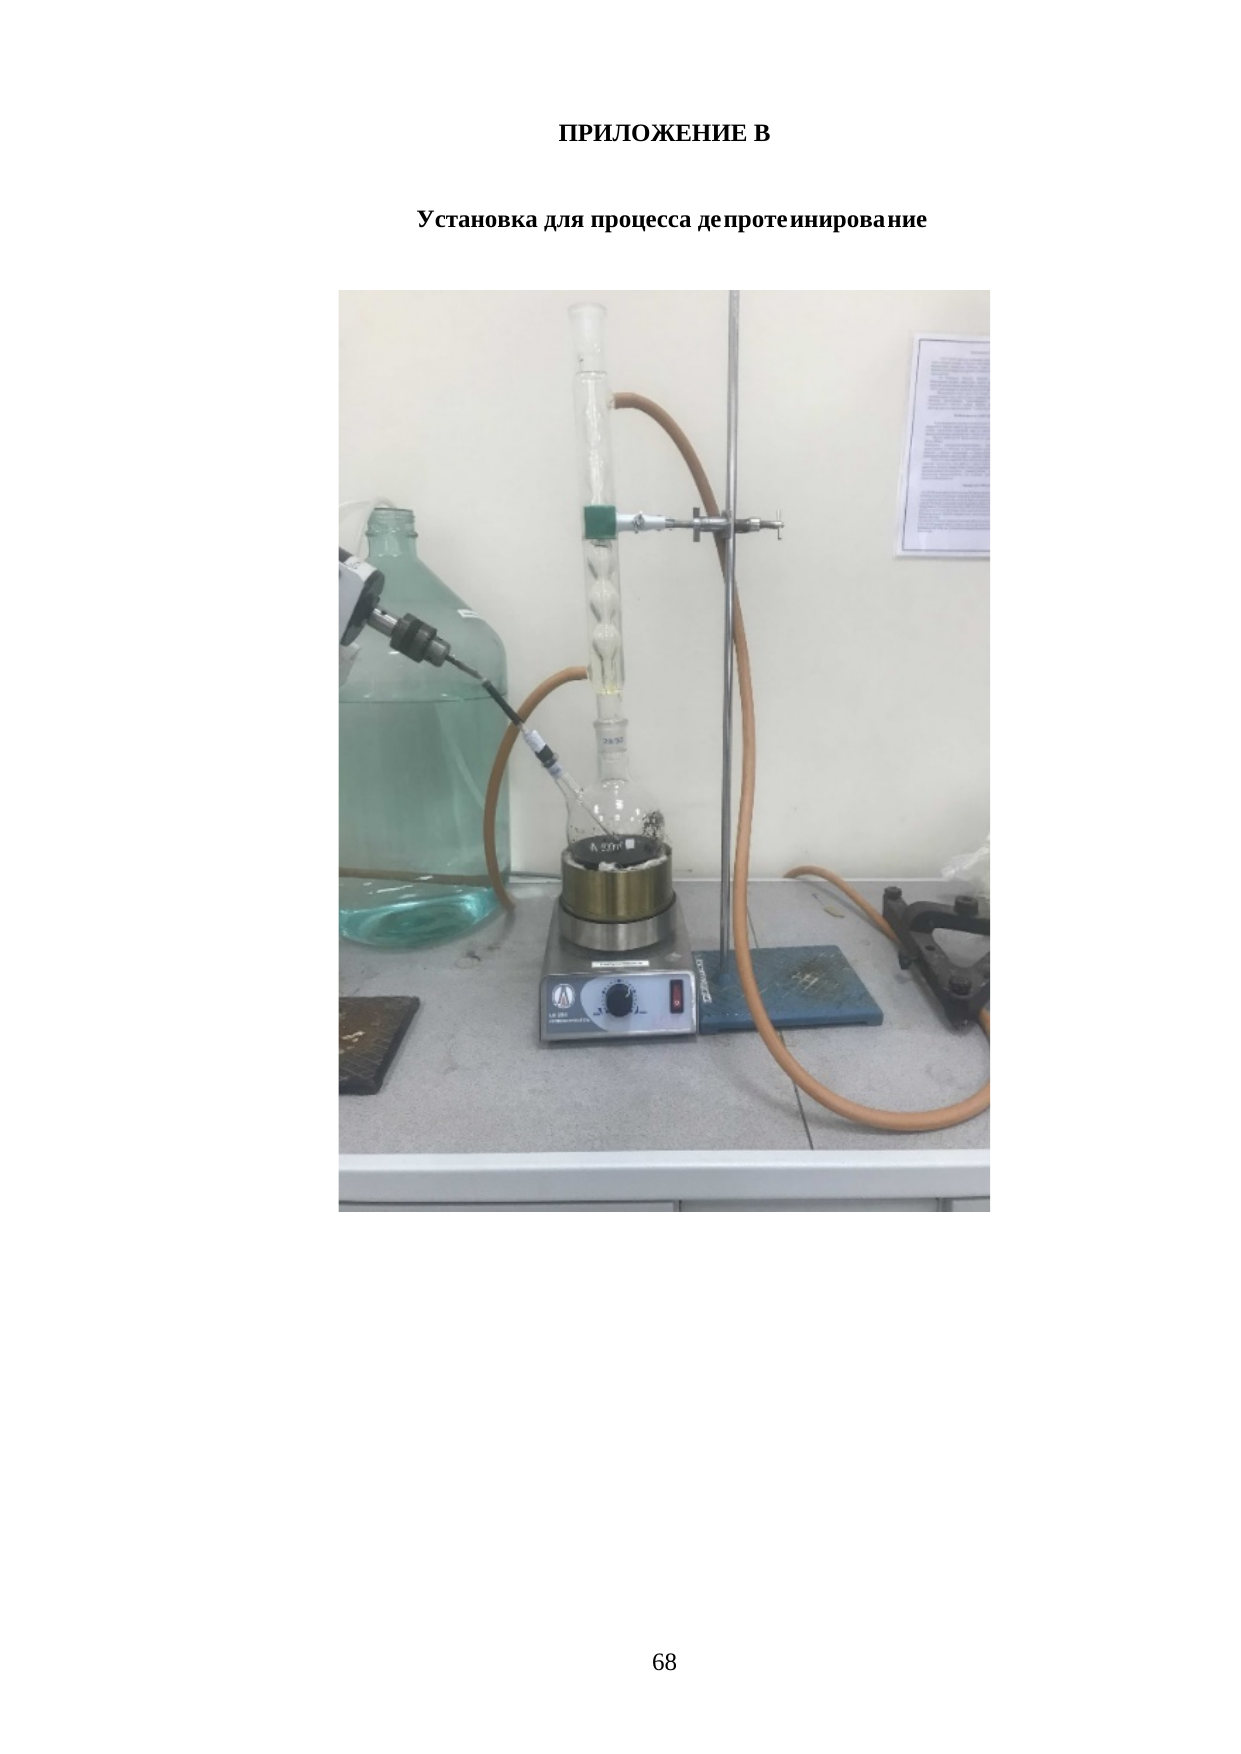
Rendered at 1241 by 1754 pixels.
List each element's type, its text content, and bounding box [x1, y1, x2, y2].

text Установка для процесса де проте инирова ние [118, 204, 1152, 233]
text ПРИЛОЖЕНИЕ В [177, 118, 1152, 147]
picture [338, 290, 991, 1212]
